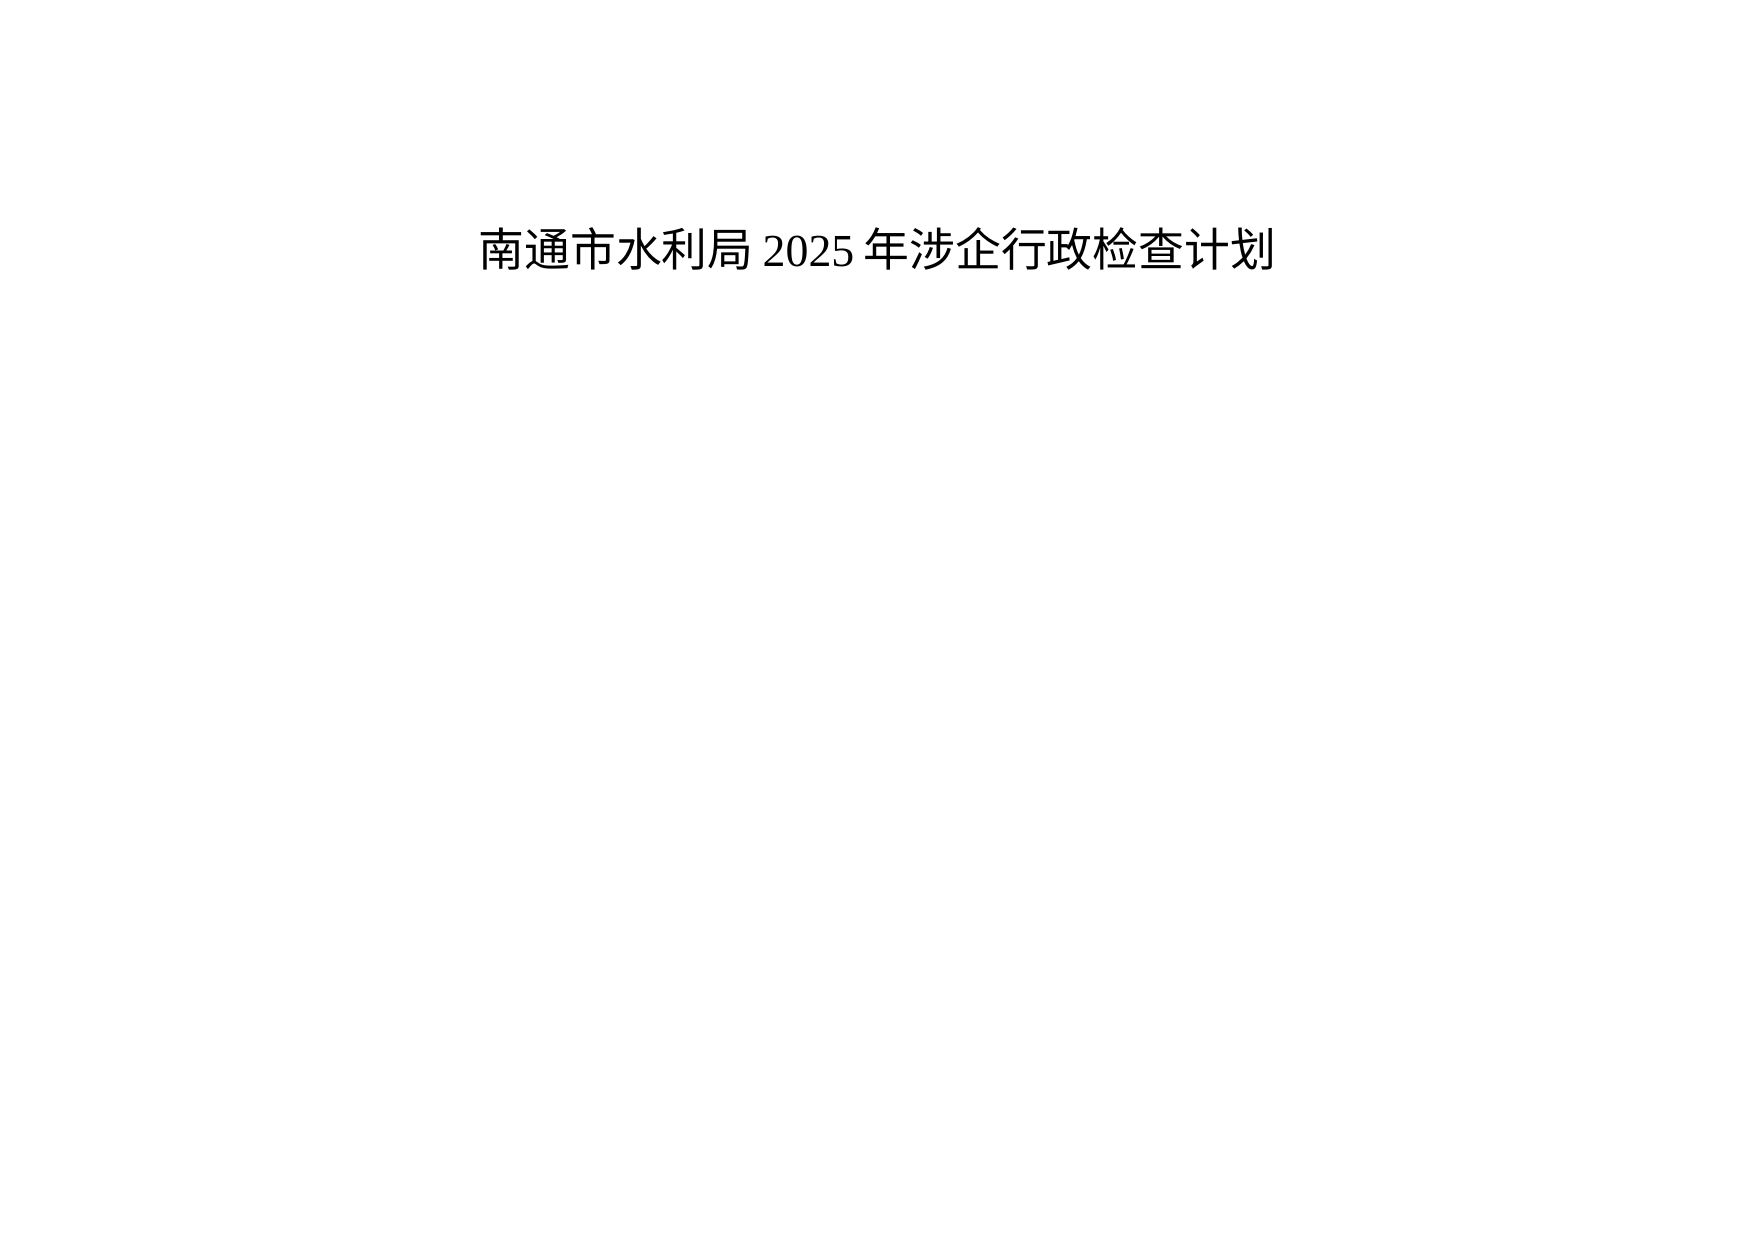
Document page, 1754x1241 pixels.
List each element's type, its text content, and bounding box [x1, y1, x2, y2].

text 南通市水利局2025年涉企行政检查计划 [150, 198, 1604, 295]
